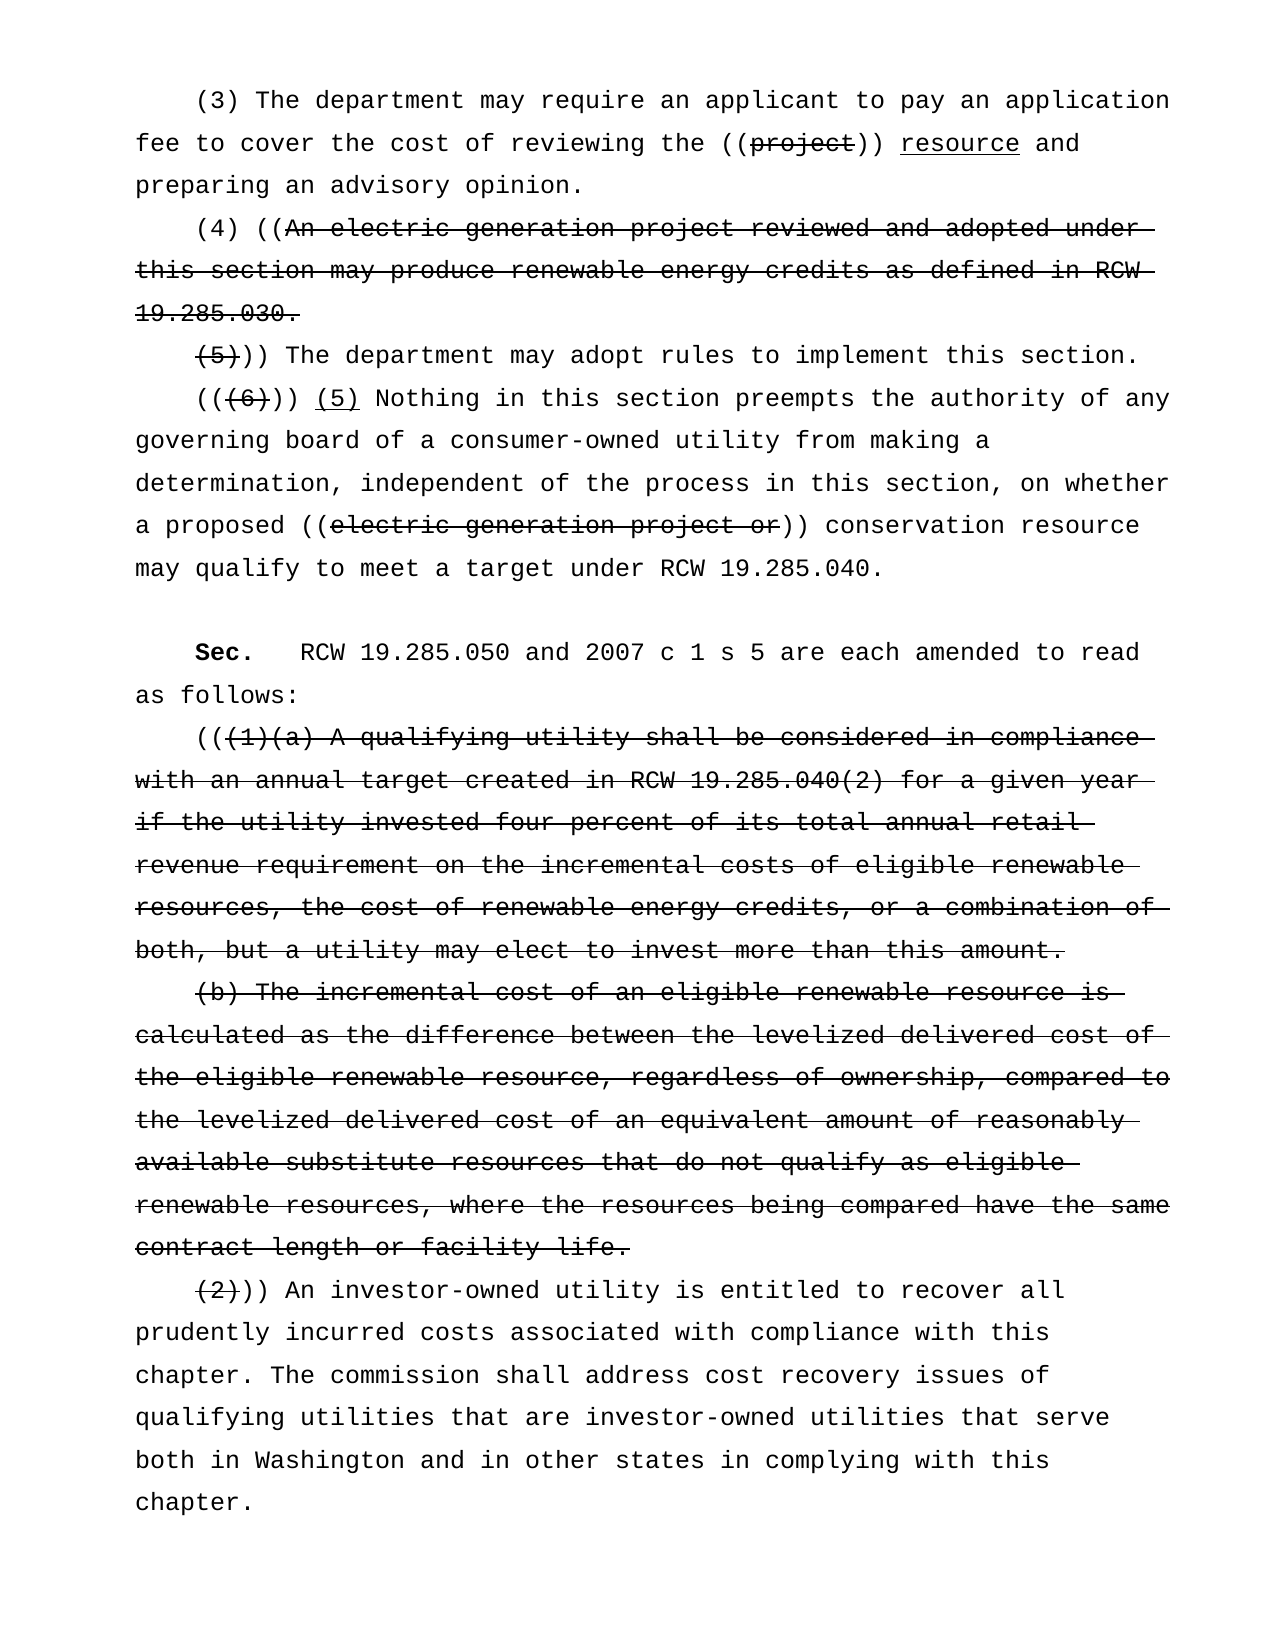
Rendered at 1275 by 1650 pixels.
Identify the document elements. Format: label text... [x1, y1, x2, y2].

text (((6))) (5) Nothing in this section preempts the authority of any governing board of a consumer-owned utility from making a determination, independent of the process in this section, on whether a proposed ((electric generation project or)) conservation resource may qualify to meet a target under RCW 19.285.040. [135, 372, 1170, 585]
text (b) The incremental cost of an eligible renewable resource is calculated as the difference between the levelized delivered cost of the eligible renewable resource, regardless of ownership, compared to the levelized delivered cost of an equivalent amount of reasonably available substitute resources that do not qualify as eligible renewable resources, where the resources being compared have the same contract length or facility life. [135, 1080, 1170, 1206]
text (((1)(a) A qualifying utility shall be considered in compliance with an annual target created in RCW 19.285.040(2) for a given year if the utility invested four percent of its total annual retail revenue requirement on the incremental costs of eligible renewable resources, the cost of renewable energy credits, or a combination of both, but a utility may elect to invest more than this amount. [135, 910, 1170, 967]
text (b) The incremental cost of an eligible renewable resource is calculated as the difference between the levelized delivered cost of the eligible renewable resource, regardless of ownership, compared to the levelized delivered cost of an equivalent amount of reasonably available substitute resources that do not qualify as eligible renewable resources, where the resources being compared have the same contract length or facility life. [135, 967, 1170, 1036]
text (5))) The department may adopt rules to implement this section. [135, 330, 1170, 372]
text (2))) An investor-owned utility is entitled to recover all prudently incurred costs associated with compliance with this chapter. The commission shall address cost recovery issues of qualifying utilities that are investor-owned utilities that serve both in Washington and in other states in complying with this chapter. [135, 1264, 1170, 1519]
text (4) ((An electric generation project reviewed and adopted under this section may produce renewable energy credits as defined in RCW 19.285.030. [135, 202, 1170, 330]
text (((1)(a) A qualifying utility shall be considered in compliance with an annual target created in RCW 19.285.040(2) for a given year if the utility invested four percent of its total annual retail revenue requirement on the incremental costs of eligible renewable resources, the cost of renewable energy credits, or a combination of both, but a utility may elect to invest more than this amount. [135, 712, 1170, 908]
text (b) The incremental cost of an eligible renewable resource is calculated as the difference between the levelized delivered cost of the eligible renewable resource, regardless of ownership, compared to the levelized delivered cost of an equivalent amount of reasonably available substitute resources that do not qualify as eligible renewable resources, where the resources being compared have the same contract length or facility life. [135, 1037, 1170, 1078]
text (3) The department may require an applicant to pay an application fee to cover the cost of reviewing the ((project)) resource and preparing an advisory opinion. [135, 75, 1170, 202]
text Sec. RCW 19.285.050 and 2007 c 1 s 5 are each amended to read as follows: [135, 627, 1170, 712]
text (b) The incremental cost of an eligible renewable resource is calculated as the difference between the levelized delivered cost of the eligible renewable resource, regardless of ownership, compared to the levelized delivered cost of an equivalent amount of reasonably available substitute resources that do not qualify as eligible renewable resources, where the resources being compared have the same contract length or facility life. [135, 1207, 1170, 1264]
